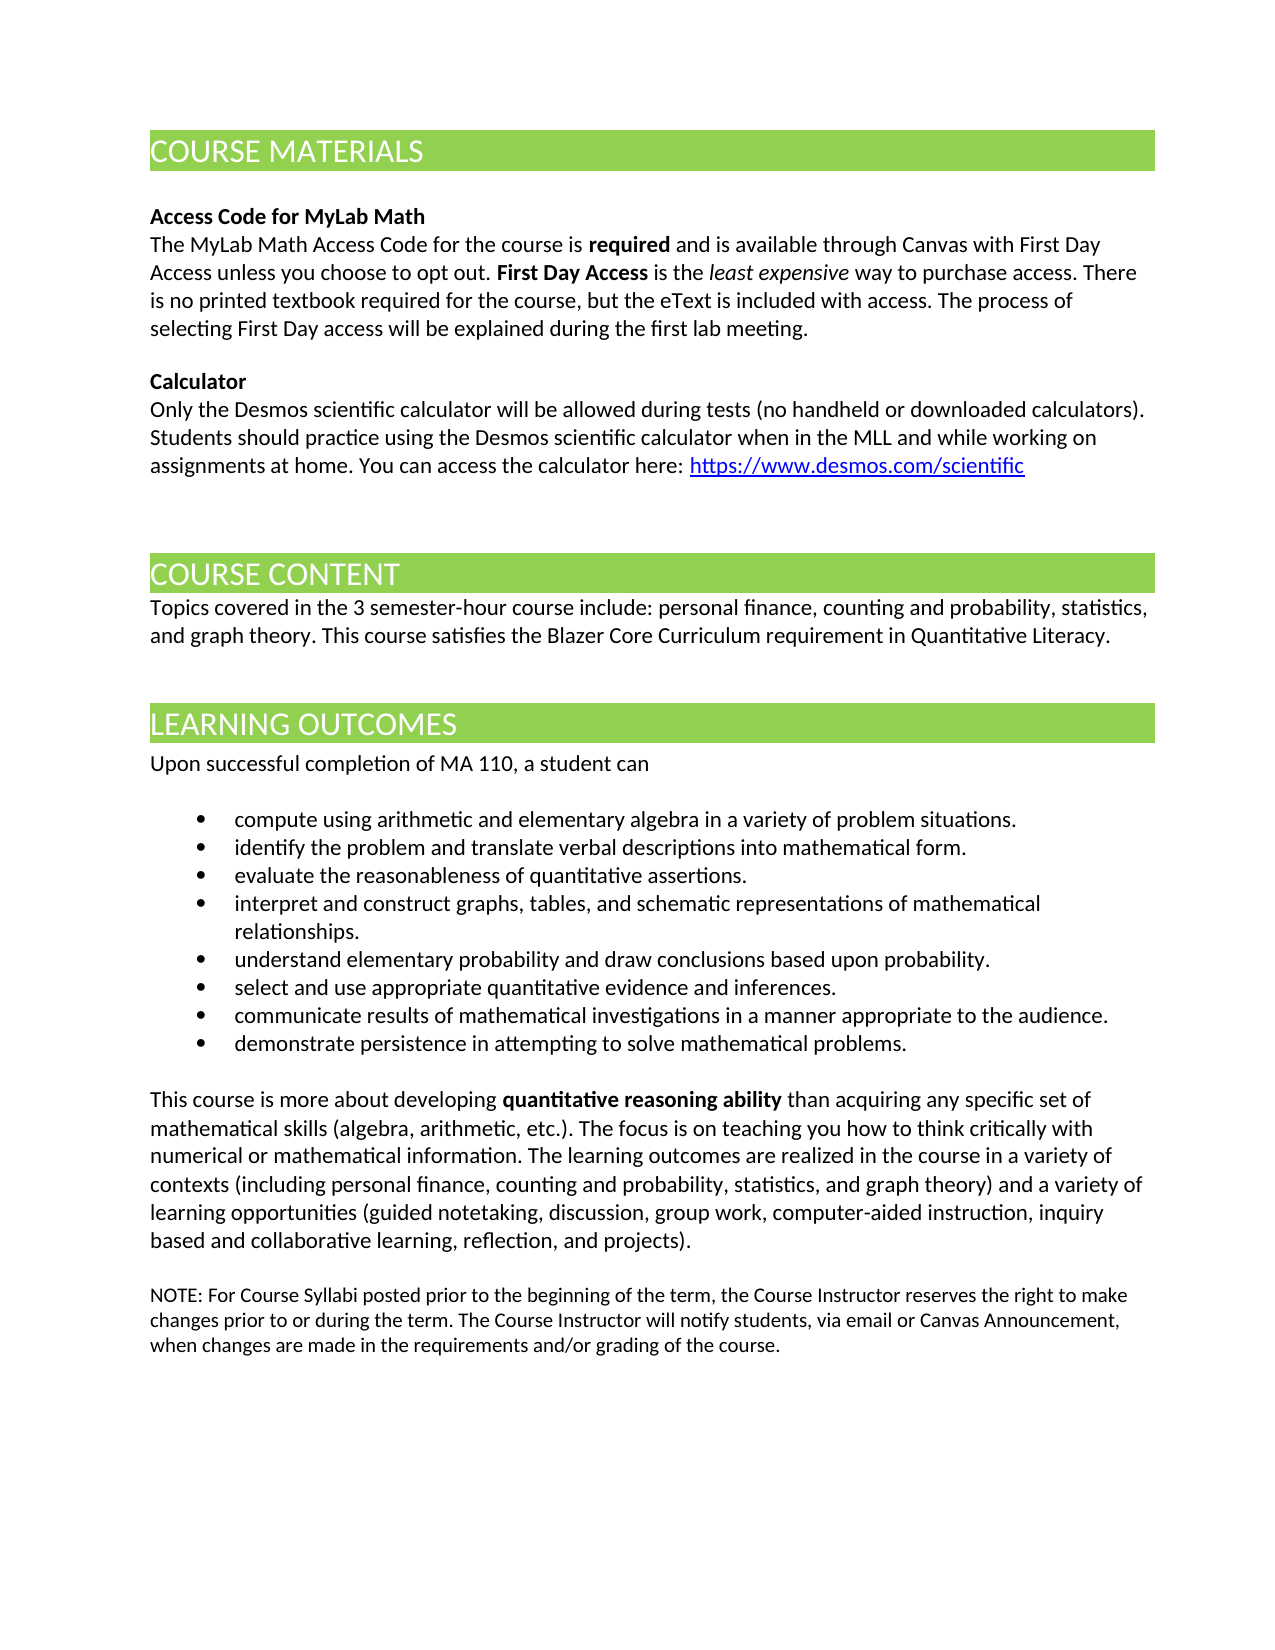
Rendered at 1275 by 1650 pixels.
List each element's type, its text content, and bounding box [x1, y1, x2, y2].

list interpret and construct graphs, tables, and schematic representations of mathematical relationships. [197, 889, 1157, 946]
text Only the Desmos scientific calculator will be allowed during tests (no handheld or downloaded calculators). Students should practice using the Desmos scientific calculator when in the MLL and while working on assignments at home. You can access the calculator here: https://www.desmos.com/scientific [150, 395, 1155, 479]
text Topics covered in the 3 semester-hour course include: personal finance, counting and probability, statistics, and graph theory. This course satisfies the Blazer Core Curriculum requirement in Quantitative Literacy. [150, 593, 1155, 649]
list demonstrate persistence in attempting to solve mathematical problems. [197, 1029, 1157, 1058]
text Upon successful completion of MA 110, a student can [150, 749, 1157, 777]
text This course is more about developing quantitative reasoning ability than acquiring any specific set of mathematical skills (algebra, arithmetic, etc.). The focus is on teaching you how to think critically with numerical or mathematical information. The learning outcomes are realized in the course in a variety of contexts (including personal finance, counting and probability, statistics, and graph theory) and a variety of learning opportunities (guided notetaking, discussion, group work, computer-aided instruction, inquiry based and collaborative learning, reflection, and projects). [150, 1086, 1157, 1254]
text The MyLab Math Access Code for the course is required and is available through Canvas with First Day Access unless you choose to opt out. First Day Access is the least expensive way to purchase access. There is no printed textbook required for the course, but the eText is included with access. The process of selecting First Day access will be explained during the first lab meeting. [150, 230, 1155, 342]
subtitle Calculator [150, 367, 1155, 395]
subtitle COURSE MATERIALS [150, 130, 1155, 171]
list understand elementary probability and draw conclusions based upon probability. [197, 946, 1157, 973]
subtitle COURSE CONTENT [150, 553, 1155, 593]
text NOTE: For Course Syllabi posted prior to the beginning of the term, the Course Instructor reserves the right to make changes prior to or during the term. The Course Instructor will notify students, via email or Canvas Announcement, when changes are made in the requirements and/or grading of the course. [150, 1282, 1155, 1358]
list communicate results of mathematical investigations in a manner appropriate to the audience. [197, 1002, 1157, 1029]
list select and use appropriate quantitative evidence and inferences. [197, 973, 1157, 1002]
list compute using arithmetic and elementary algebra in a variety of problem situations. [197, 805, 1157, 833]
list evaluate the reasonableness of quantitative assertions. [197, 861, 1157, 889]
list identify the problem and translate verbal descriptions into mathematical form. [197, 833, 1157, 861]
subtitle Access Code for MyLab Math [150, 202, 1155, 230]
subtitle LEARNING OUTCOMES [150, 703, 1155, 743]
